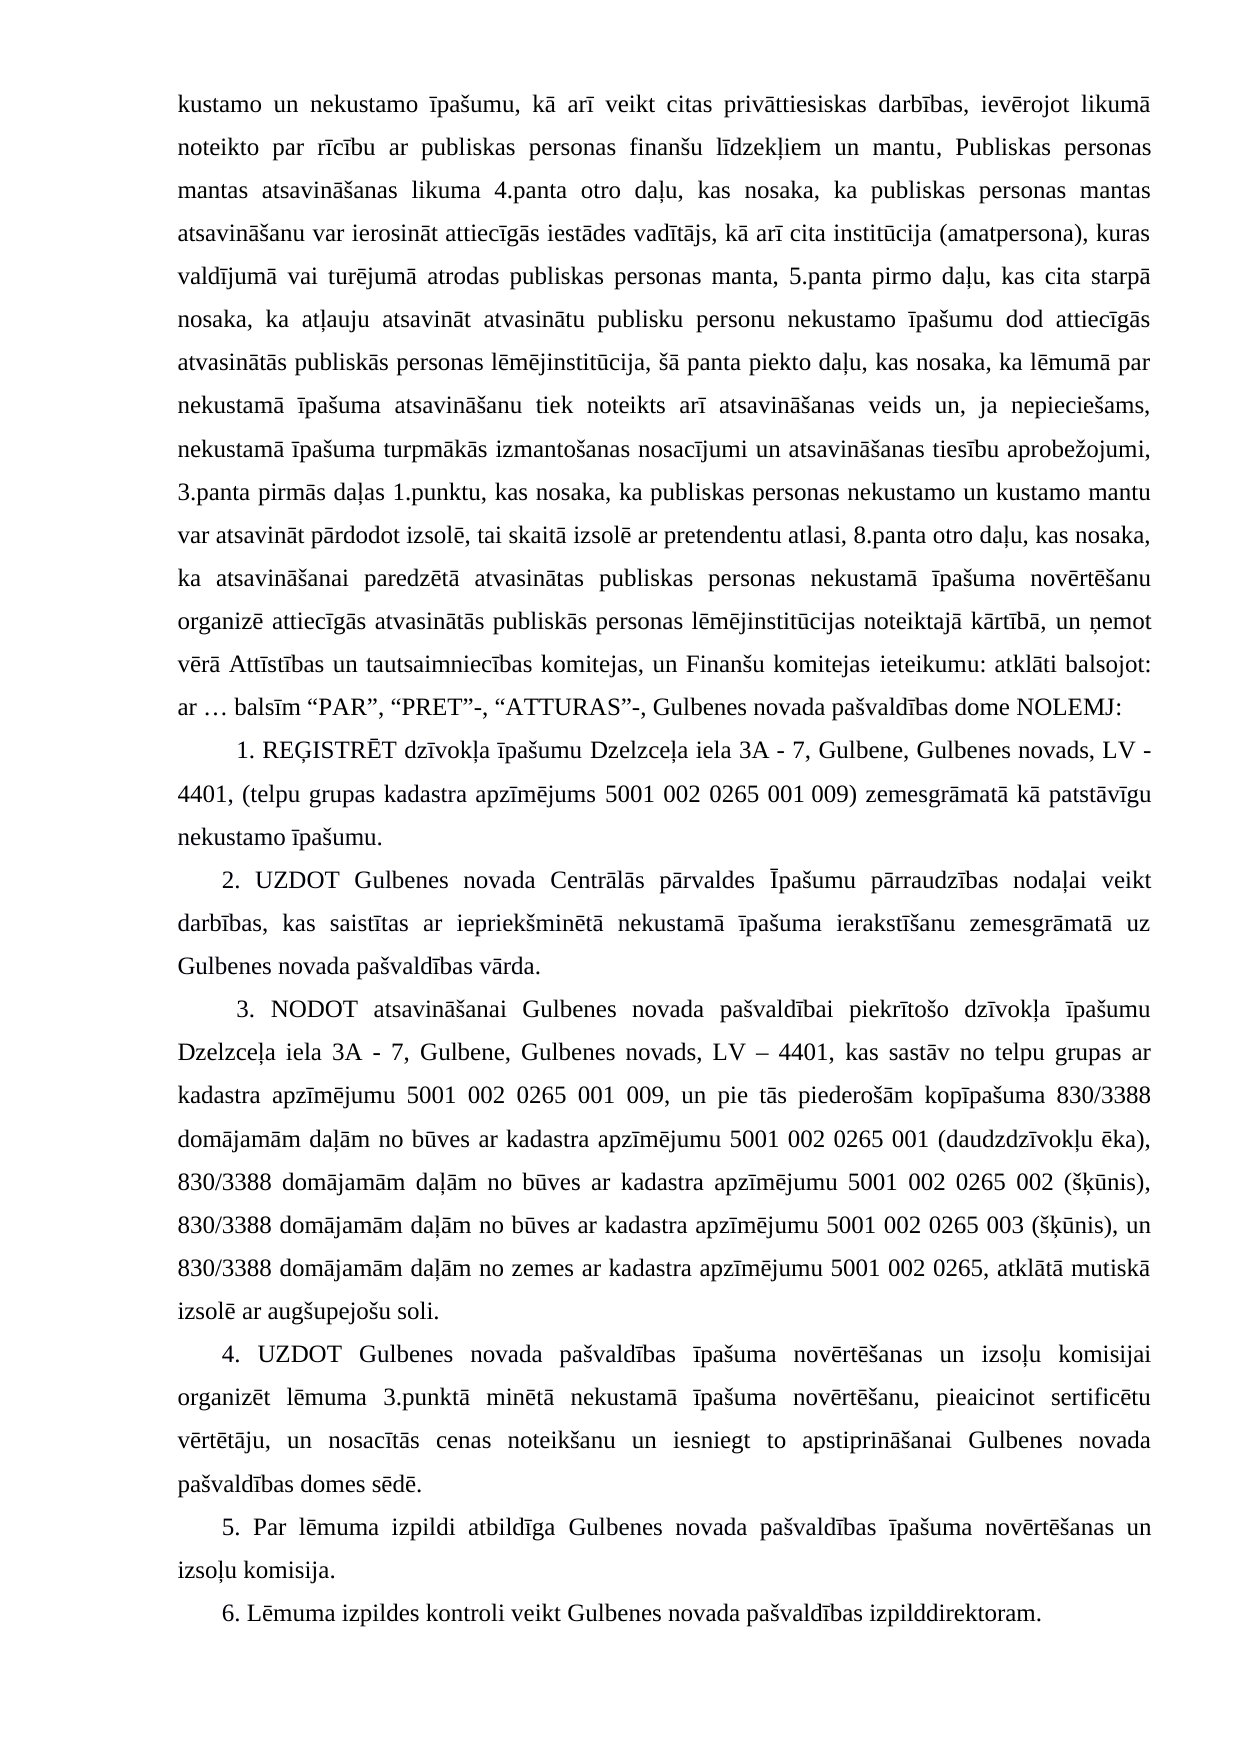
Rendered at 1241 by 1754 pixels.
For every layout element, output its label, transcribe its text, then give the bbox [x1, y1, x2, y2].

text 4. UZDOT Gulbenes novada pašvaldības īpašuma novērtēšanas un izsoļu komisijai organizēt lēmuma 3.punktā minētā nekustamā īpašuma novērtēšanu, pieaicinot sertificētu vērtētāju, un nosacītās cenas noteikšanu un iesniegt to apstiprināšanai Gulbenes novada pašvaldības domes sēdē. [177, 1339, 1152, 1497]
text 6. Lēmuma izpildes kontroli veikt Gulbenes novada pašvaldības izpilddirektoram. [177, 1598, 1152, 1627]
text 5. Par lēmuma izpildi atbildīga Gulbenes novada pašvaldības īpašuma novērtēšanas un izsoļu komisija. [177, 1512, 1152, 1584]
text 3. NODOT atsavināšanai Gulbenes novada pašvaldībai piekrītošo dzīvokļa īpašumu Dzelzceļa iela 3A - 7, Gulbene, Gulbenes novads, LV – 4401, kas sastāv no telpu grupas ar kadastra apzīmējumu 5001 002 0265 001 009, un pie tās piederošām kopīpašuma 830/3388 domājamām daļām no būves ar kadastra apzīmējumu 5001 002 0265 001 (daudzdzīvokļu ēka), 830/3388 domājamām daļām no būves ar kadastra apzīmējumu 5001 002 0265 002 (šķūnis), 830/3388 domājamām daļām no būves ar kadastra apzīmējumu 5001 002 0265 003 (šķūnis), un 830/3388 domājamām daļām no zemes ar kadastra apzīmējumu 5001 002 0265, atklātā mutiskā izsolē ar augšupejošu soli. [177, 994, 1152, 1325]
text 2. UZDOT Gulbenes novada Centrālās pārvaldes Īpašumu pārraudzības nodaļai veikt darbības, kas saistītas ar iepriekšminētā nekustamā īpašuma ierakstīšanu zemesgrāmatā uz Gulbenes novada pašvaldības vārda. [177, 865, 1152, 980]
text 1. REĢISTRĒT dzīvokļa īpašumu Dzelzceļa iela 3A - 7, Gulbene, Gulbenes novads, LV - 4401, (telpu grupas kadastra apzīmējums 5001 002 0265 001 009) zemesgrāmatā kā patstāvīgu nekustamo īpašumu. [177, 736, 1152, 851]
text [177, 117, 1152, 721]
